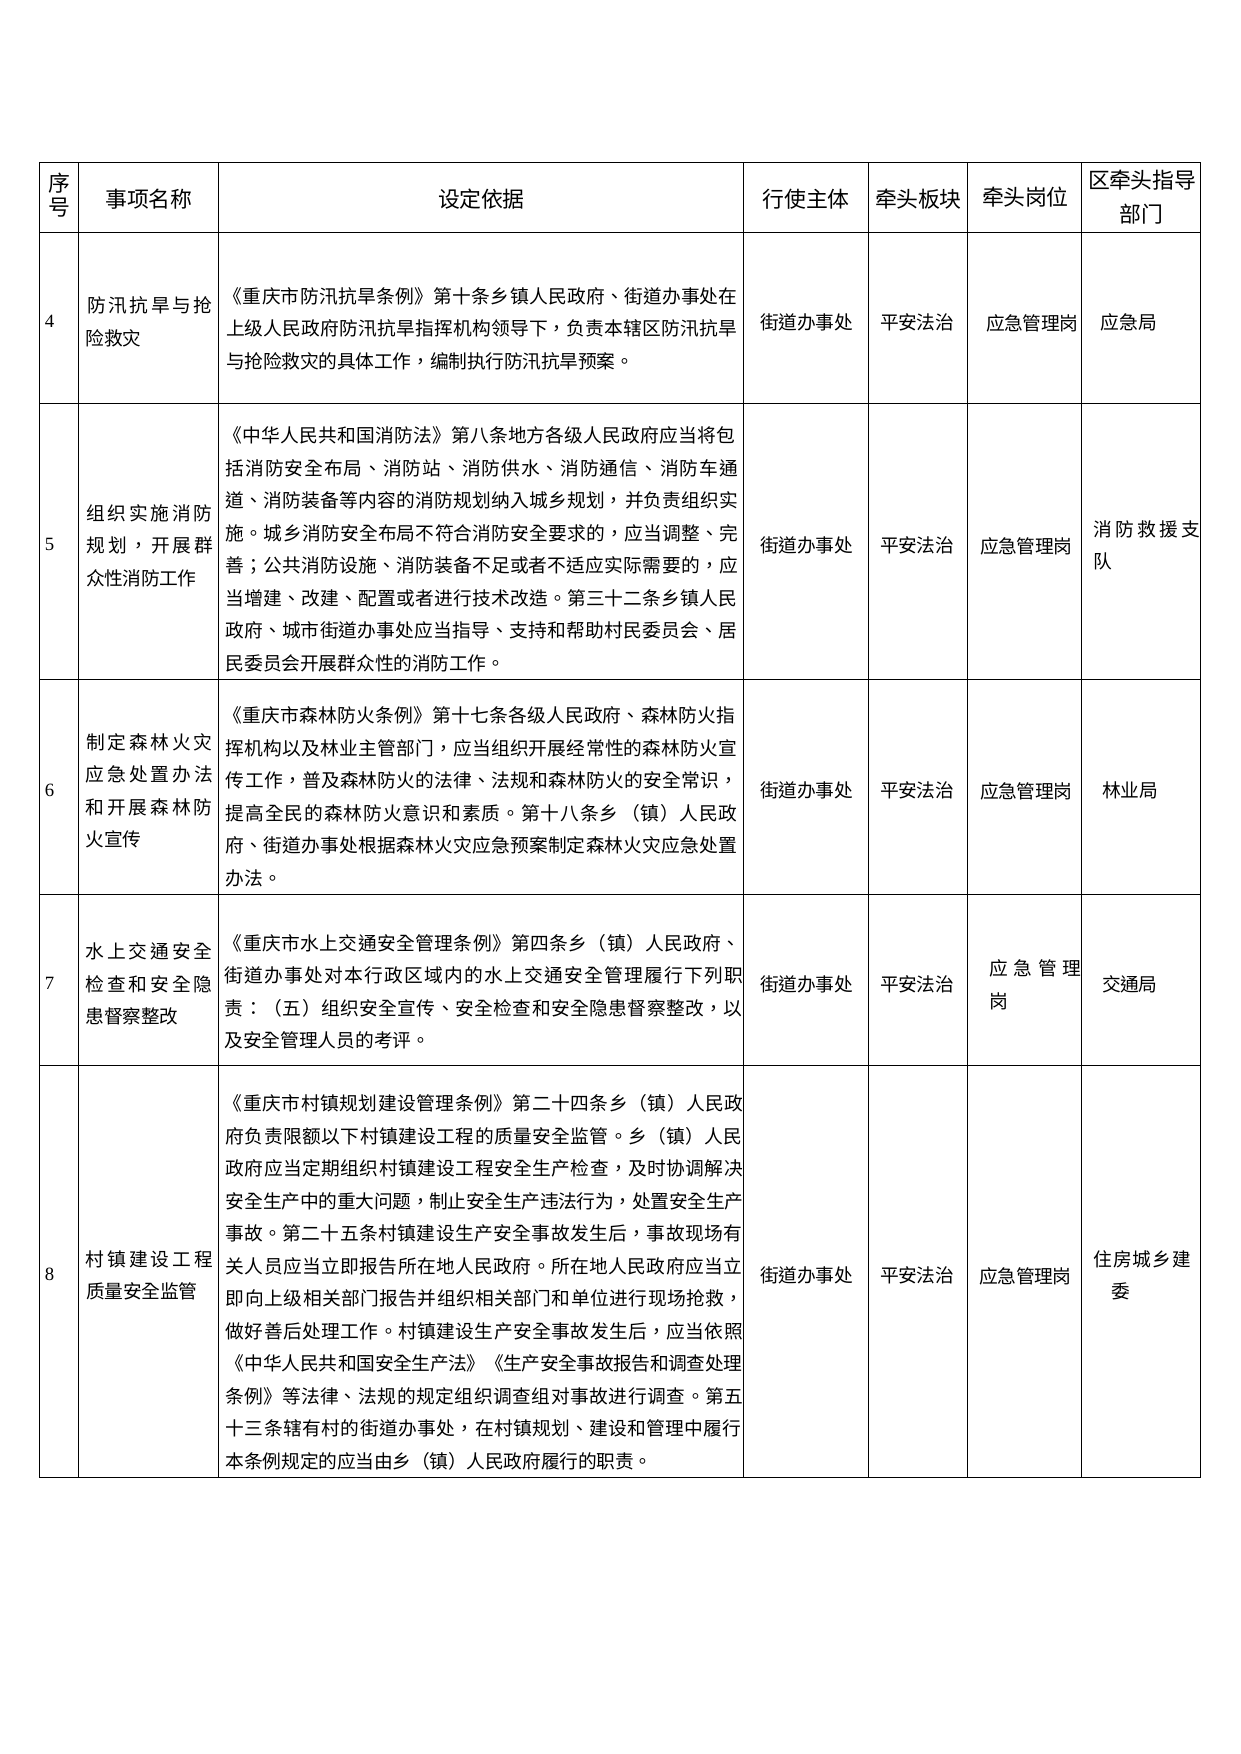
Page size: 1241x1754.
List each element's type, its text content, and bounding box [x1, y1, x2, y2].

table_header 牵头岗位 [968, 163, 1081, 232]
table_cell 村镇建设工程质量安全监管 [79, 1066, 218, 1477]
table_cell 《重庆市森林防火条例》第十七条各级人民政府、森林防火指挥机构以及林业主管部门，应当组织开展经常性的森林防火宣传工作，普及森林防火的法律、法规和森林防火的安全常识，提高全民的森林防火意识和素质。第十八条乡（镇）人民政府、街道办事处根据森林火灾应急预案制定森林火灾应急处置办法。 [219, 680, 743, 894]
table_cell 应急管理岗 [968, 1066, 1081, 1477]
table_cell 制定森林火灾应急处置办法和开展森林防火宣传 [79, 680, 218, 894]
table_cell 街道办事处 [744, 1066, 868, 1477]
table_cell 林业局 [1082, 680, 1200, 894]
table_cell 《中华人民共和国消防法》第八条地方各级人民政府应当将包括消防安全布局、消防站、消防供水、消防通信、消防车通道、消防装备等内容的消防规划纳入城乡规划，并负责组织实施。城乡消防安全布局不符合消防安全要求的，应当调整、完善；公共消防设施、消防装备不足或者不适应实际需要的，应当增建、改建、配置或者进行技术改造。第三十二条乡镇人民政府、城市街道办事处应当指导、支持和帮助村民委员会、居民委员会开展群众性的消防工作。 [219, 404, 743, 679]
table_cell 应急管理岗 [968, 680, 1081, 894]
table_cell 应急管理岗 [968, 233, 1081, 403]
table_cell 街道办事处 [744, 404, 868, 679]
table_cell [40, 404, 78, 679]
table_cell [40, 680, 78, 894]
table_cell 《重庆市水上交通安全管理条例》第四条乡（镇）人民政府、街道办事处对本行政区域内的水上交通安全管理履行下列职责：（五）组织安全宣传、安全检查和安全隐患督察整改，以及安全管理人员的考评。 [219, 895, 743, 1065]
table_cell 应急管理岗 [968, 895, 1081, 1065]
table_header 区牵头指导部门 [1082, 163, 1200, 232]
table_header 序号 [40, 163, 78, 232]
table_cell 平安法治 [869, 404, 967, 679]
table_cell 消防救援支队 [1082, 404, 1200, 679]
table_cell 街道办事处 [744, 895, 868, 1065]
table_cell 平安法治 [869, 680, 967, 894]
table_cell 平安法治 [869, 895, 967, 1065]
table_cell 交通局 [1082, 895, 1200, 1065]
table_cell [40, 895, 78, 1065]
table_header 行使主体 [744, 163, 868, 232]
table_cell [40, 233, 78, 403]
table_cell 住房城乡建委 [1082, 1066, 1200, 1477]
table_header 牵头板块 [869, 163, 967, 232]
table_cell 《重庆市村镇规划建设管理条例》第二十四条乡（镇）人民政府负责限额以下村镇建设工程的质量安全监管。乡（镇）人民政府应当定期组织村镇建设工程安全生产检查，及时协调解决安全生产中的重大问题，制止安全生产违法行为，处置安全生产事故。第二十五条村镇建设生产安全事故发生后，事故现场有关人员应当立即报告所在地人民政府。所在地人民政府应当立即向上级相关部门报告并组织相关部门和单位进行现场抢救，做好善后处理工作。村镇建设生产安全事故发生后，应当依照《中华人民共和国安全生产法》《生产安全事故报告和调查处理条例》等法律、法规的规定组织调查组对事故进行调查。第五十三条辖有村的街道办事处，在村镇规划、建设和管理中履行本条例规定的应当由乡（镇）人民政府履行的职责。 [219, 1066, 743, 1477]
table_cell [40, 1066, 78, 1477]
table_cell 组织实施消防规划，开展群众性消防工作 [79, 404, 218, 679]
table_cell 应急局 [1082, 233, 1200, 403]
table_header 设定依据 [219, 163, 743, 232]
table_cell 应急管理岗 [968, 404, 1081, 679]
table_cell 水上交通安全检查和安全隐患督察整改 [79, 895, 218, 1065]
table_cell 街道办事处 [744, 233, 868, 403]
table_cell 街道办事处 [744, 680, 868, 894]
table_cell 《重庆市防汛抗旱条例》第十条乡镇人民政府、街道办事处在上级人民政府防汛抗旱指挥机构领导下，负责本辖区防汛抗旱与抢险救灾的具体工作，编制执行防汛抗旱预案。 [219, 233, 743, 403]
table_cell 平安法治 [869, 233, 967, 403]
table_header 事项名称 [79, 163, 218, 232]
table_cell 防汛抗旱与抢险救灾 [79, 233, 218, 403]
table_cell 平安法治 [869, 1066, 967, 1477]
